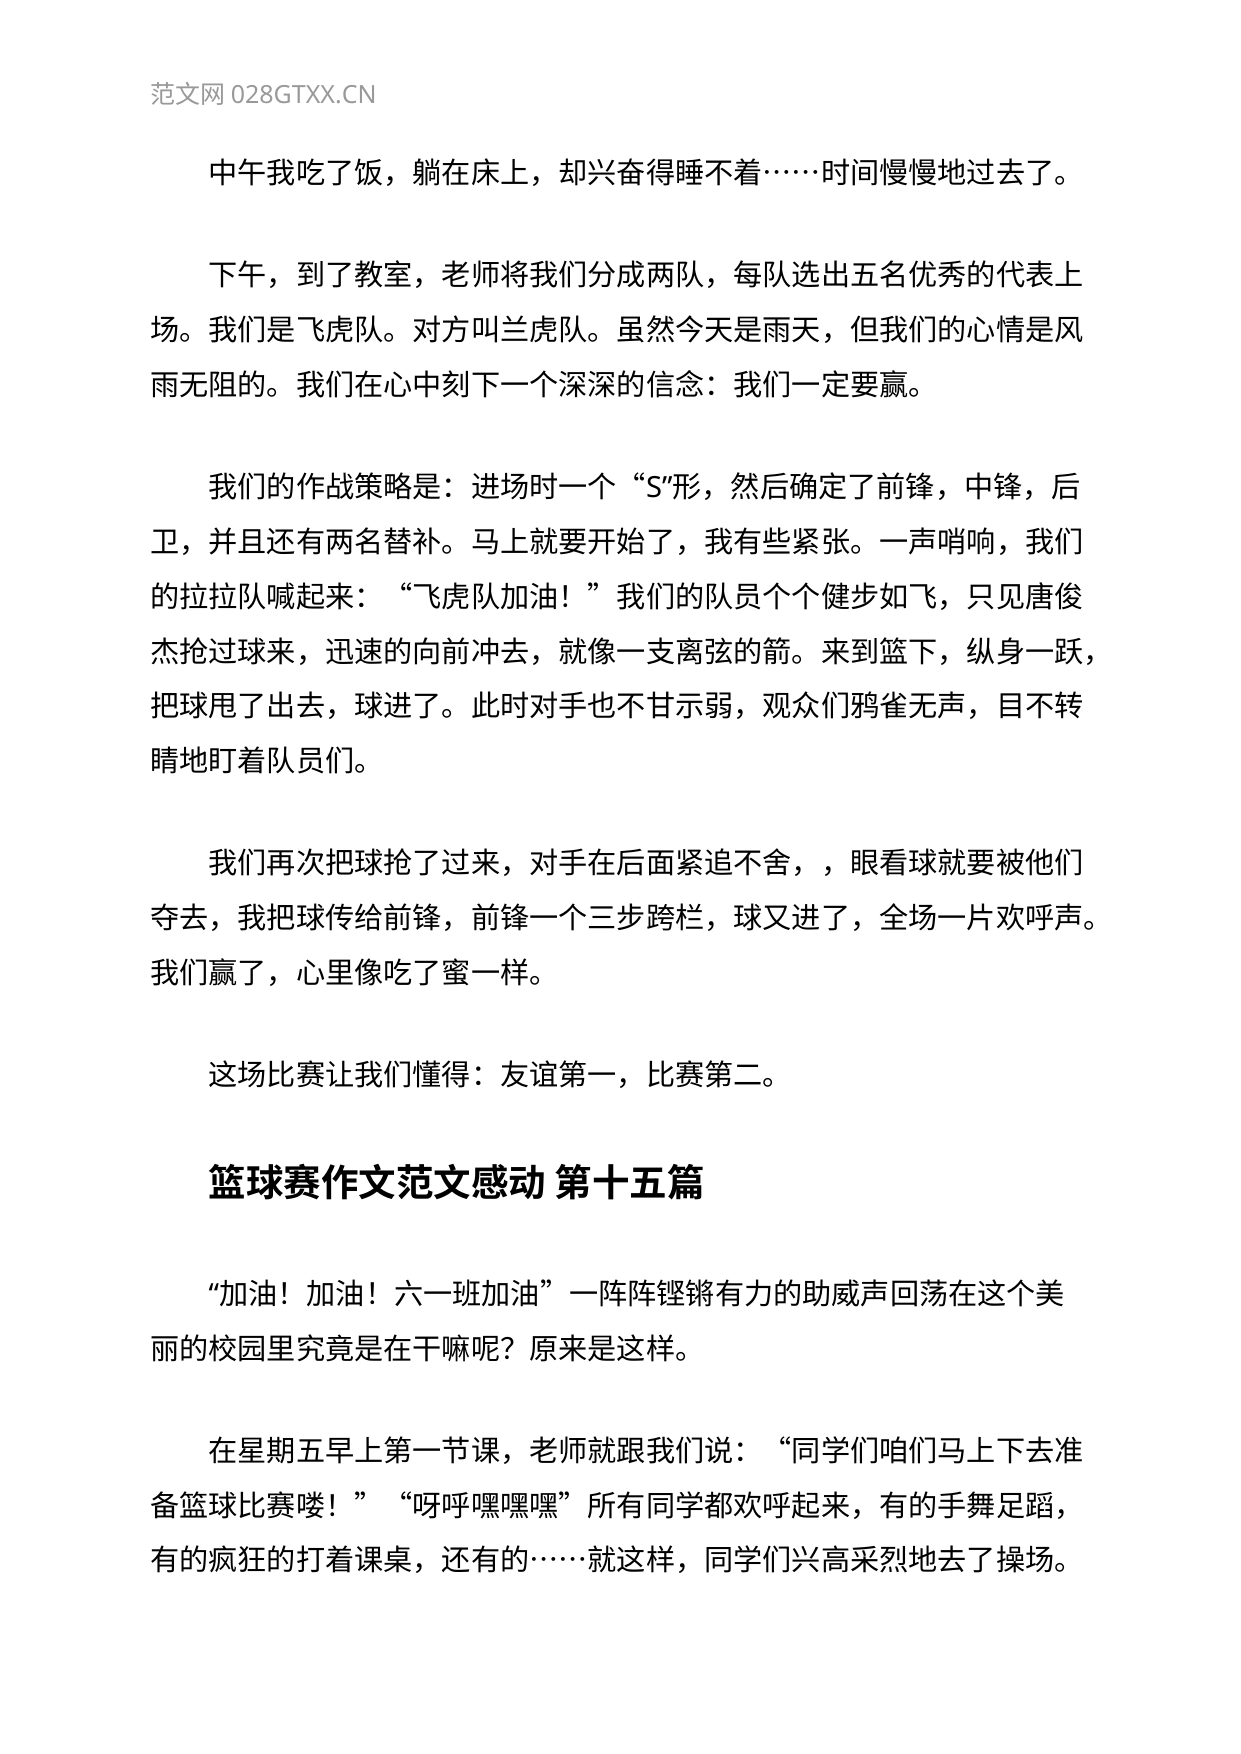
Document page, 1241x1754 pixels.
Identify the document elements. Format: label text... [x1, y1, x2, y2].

text 我们再次把球抢了过来，对手在后面紧追不舍，，眼看球就要被他们夺去，我把球传给前锋，前锋一个三步跨栏，球又进了，全场一片欢呼声。我们赢了，心里像吃了蜜一样。 [150, 840, 1090, 992]
text 我们的作战策略是：进场时一个“S”形，然后确定了前锋，中锋，后卫，并且还有两名替补。马上就要开始了，我有些紧张。一声哨响，我们的拉拉队喊起来：“飞虎队加油！”我们的队员个个健步如飞，只见唐俊杰抢过球来，迅速的向前冲去，就像一支离弦的箭。来到篮下，纵身一跃，把球甩了出去，球进了。此时对手也不甘示弱，观众们鸦雀无声，目不转睛地盯着队员们。 [150, 463, 1090, 780]
text 中午我吃了饭，躺在床上，却兴奋得睡不着……时间慢慢地过去了。 [150, 150, 1090, 192]
text 在星期五早上第一节课，老师就跟我们说：“同学们咱们马上下去准备篮球比赛喽！”“呀呼嘿嘿嘿”所有同学都欢呼起来，有的手舞足蹈，有的疯狂的打着课桌，还有的……就这样，同学们兴高采烈地去了操场。 [150, 1427, 1090, 1579]
text 下午，到了教室，老师将我们分成两队，每队选出五名优秀的代表上场。我们是飞虎队。对方叫兰虎队。虽然今天是雨天，但我们的心情是风雨无阻的。我们在心中刻下一个深深的信念：我们一定要赢。 [150, 252, 1090, 404]
text 篮球赛作文范文感动 第十五篇 [150, 1153, 1090, 1207]
text 这场比赛让我们懂得：友谊第一，比赛第二。 [150, 1051, 1090, 1093]
text “加油！加油！六一班加油”一阵阵铿锵有力的助威声回荡在这个美丽的校园里究竟是在干嘛呢？原来是这样。 [150, 1270, 1090, 1368]
